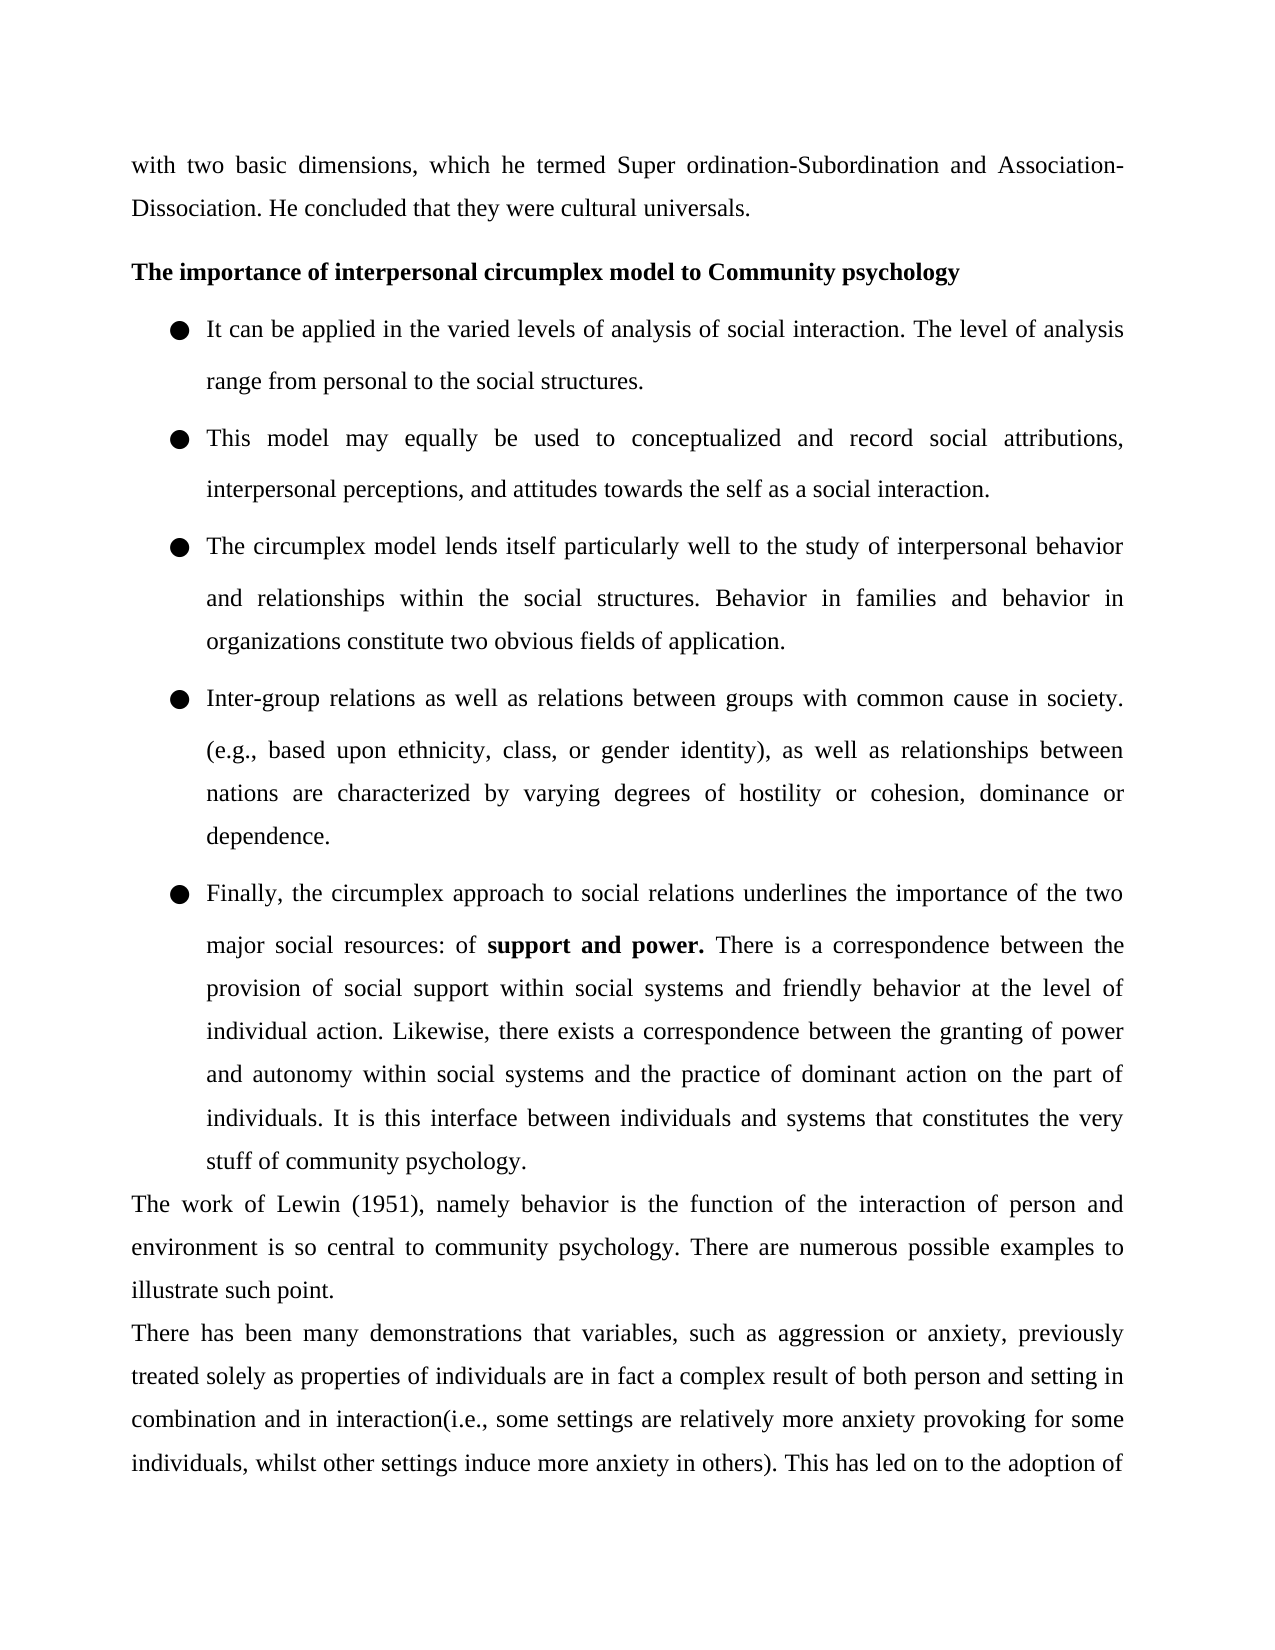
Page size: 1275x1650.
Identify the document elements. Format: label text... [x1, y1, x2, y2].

text The work of Lewin (1951), namely behavior is the function of the interaction of person and environment is so central to community psychology. There are numerous possible examples to illustrate such point. [131, 1189, 1125, 1304]
list This model may equally be used to conceptualized and record social attributions, interpersonal perceptions, and attitudes towards the self as a social interaction. [169, 409, 1125, 503]
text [131, 1318, 1125, 1476]
list The circumplex model lends itself particularly well to the study of interpersonal behavior and relationships within the social structures. Behavior in families and behavior in organizations constitute two obvious fields of application. [169, 518, 1125, 655]
list Inter-group relations as well as relations between groups with common cause in society.(e.g., based upon ethnicity, class, or gender identity), as well as relationships between nations are characterized by varying degrees of hostility or cohesion, dominance or dependence. [169, 669, 1125, 850]
text The importance of interpersonal circumplex model to Community psychology [131, 257, 1125, 286]
list It can be applied in the varied levels of analysis of social interaction. The level of analysis range from personal to the social structures. [169, 300, 1125, 394]
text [131, 150, 1125, 222]
list Finally, the circumplex approach to social relations underlines the importance of the two major social resources: of support and power. There is a correspondence between the provision of social support within social systems and friendly behavior at the level of individual action. Likewise, there exists a correspondence between the granting of power and autonomy within social systems and the practice of dominant action on the part of individuals. It is this interface between individuals and systems that constitutes the very stuff of community psychology. [169, 864, 1125, 1174]
